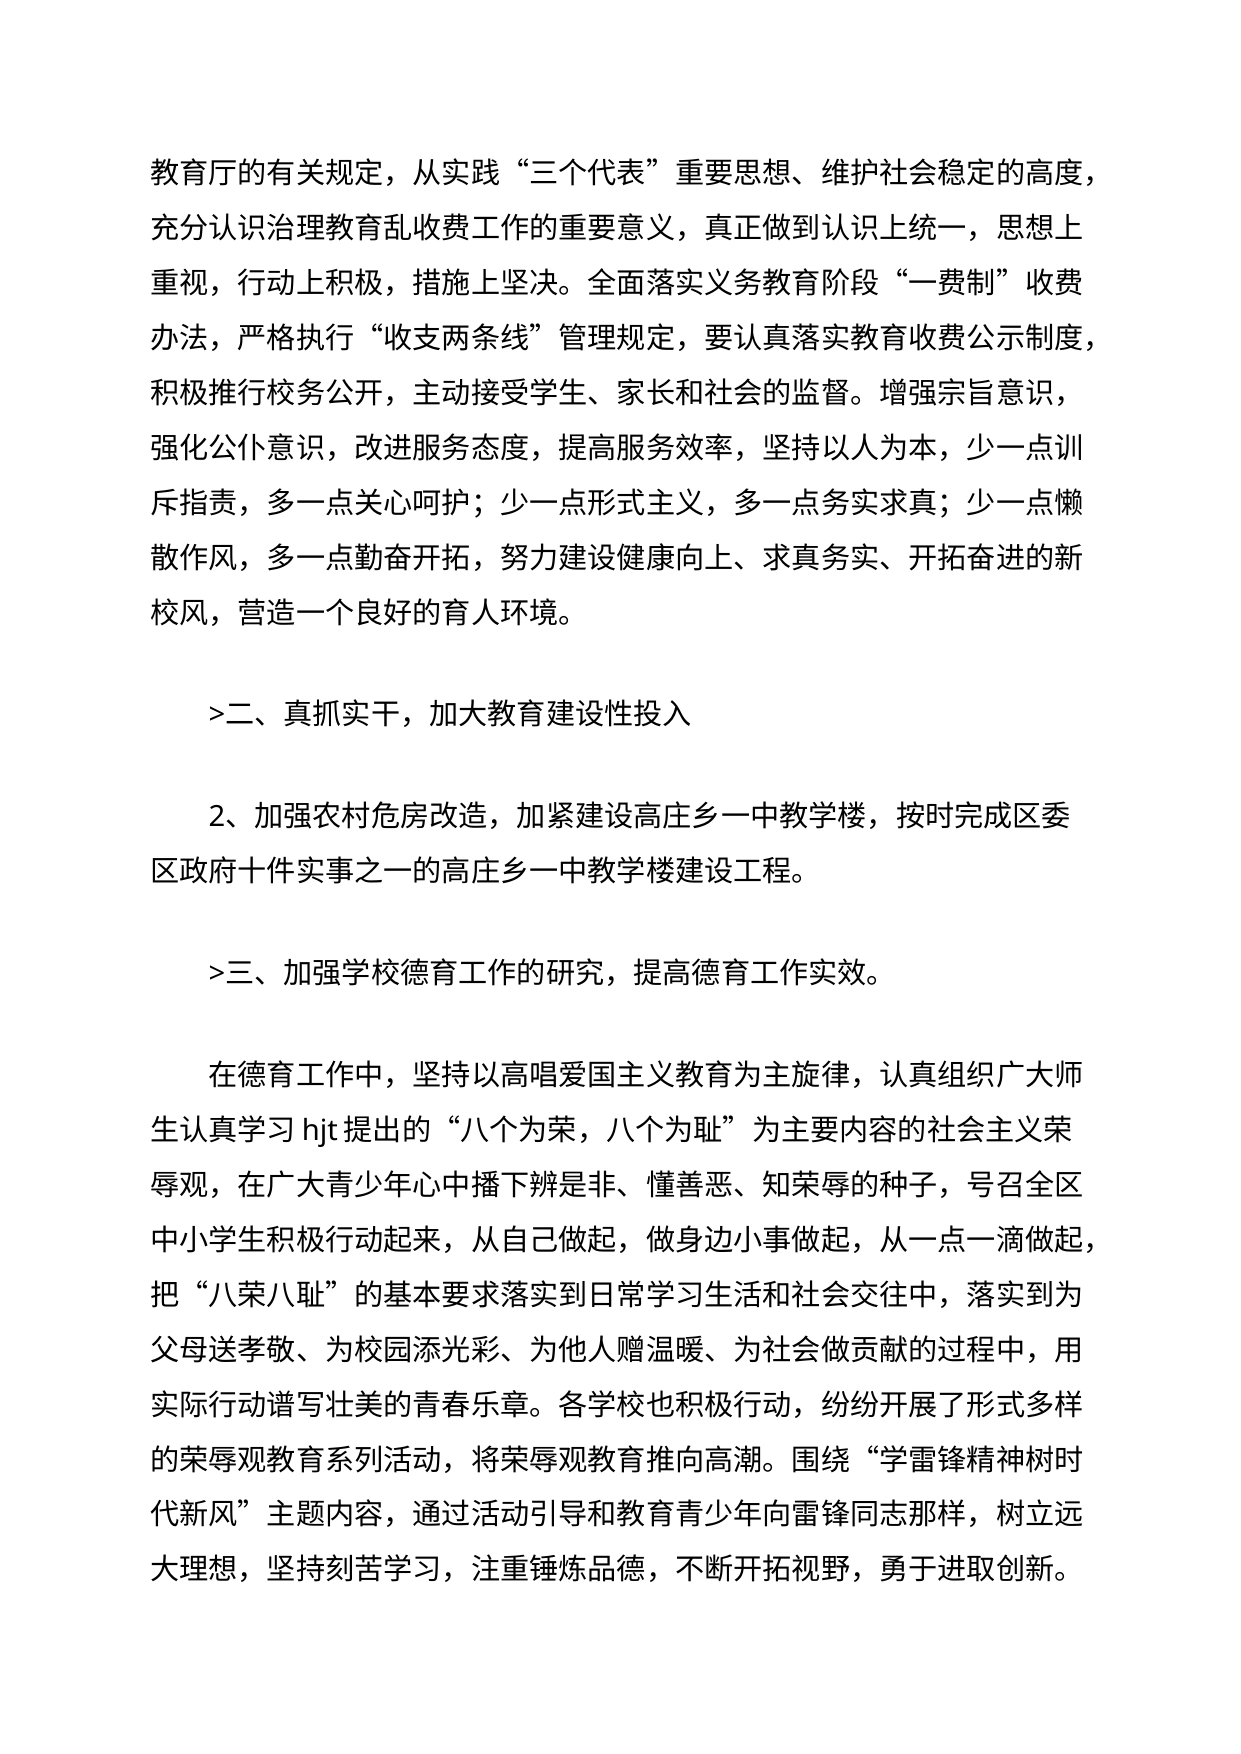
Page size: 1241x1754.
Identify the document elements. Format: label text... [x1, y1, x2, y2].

text >二、真抓实干，加大教育建设性投入 [150, 691, 1090, 733]
text 2、加强农村危房改造，加紧建设高庄乡一中教学楼，按时完成区委区政府十件实事之一的高庄乡一中教学楼建设工程。 [150, 793, 1090, 890]
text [150, 1052, 1090, 1588]
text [150, 150, 1090, 631]
text >三、加强学校德育工作的研究，提高德育工作实效。 [150, 950, 1090, 992]
